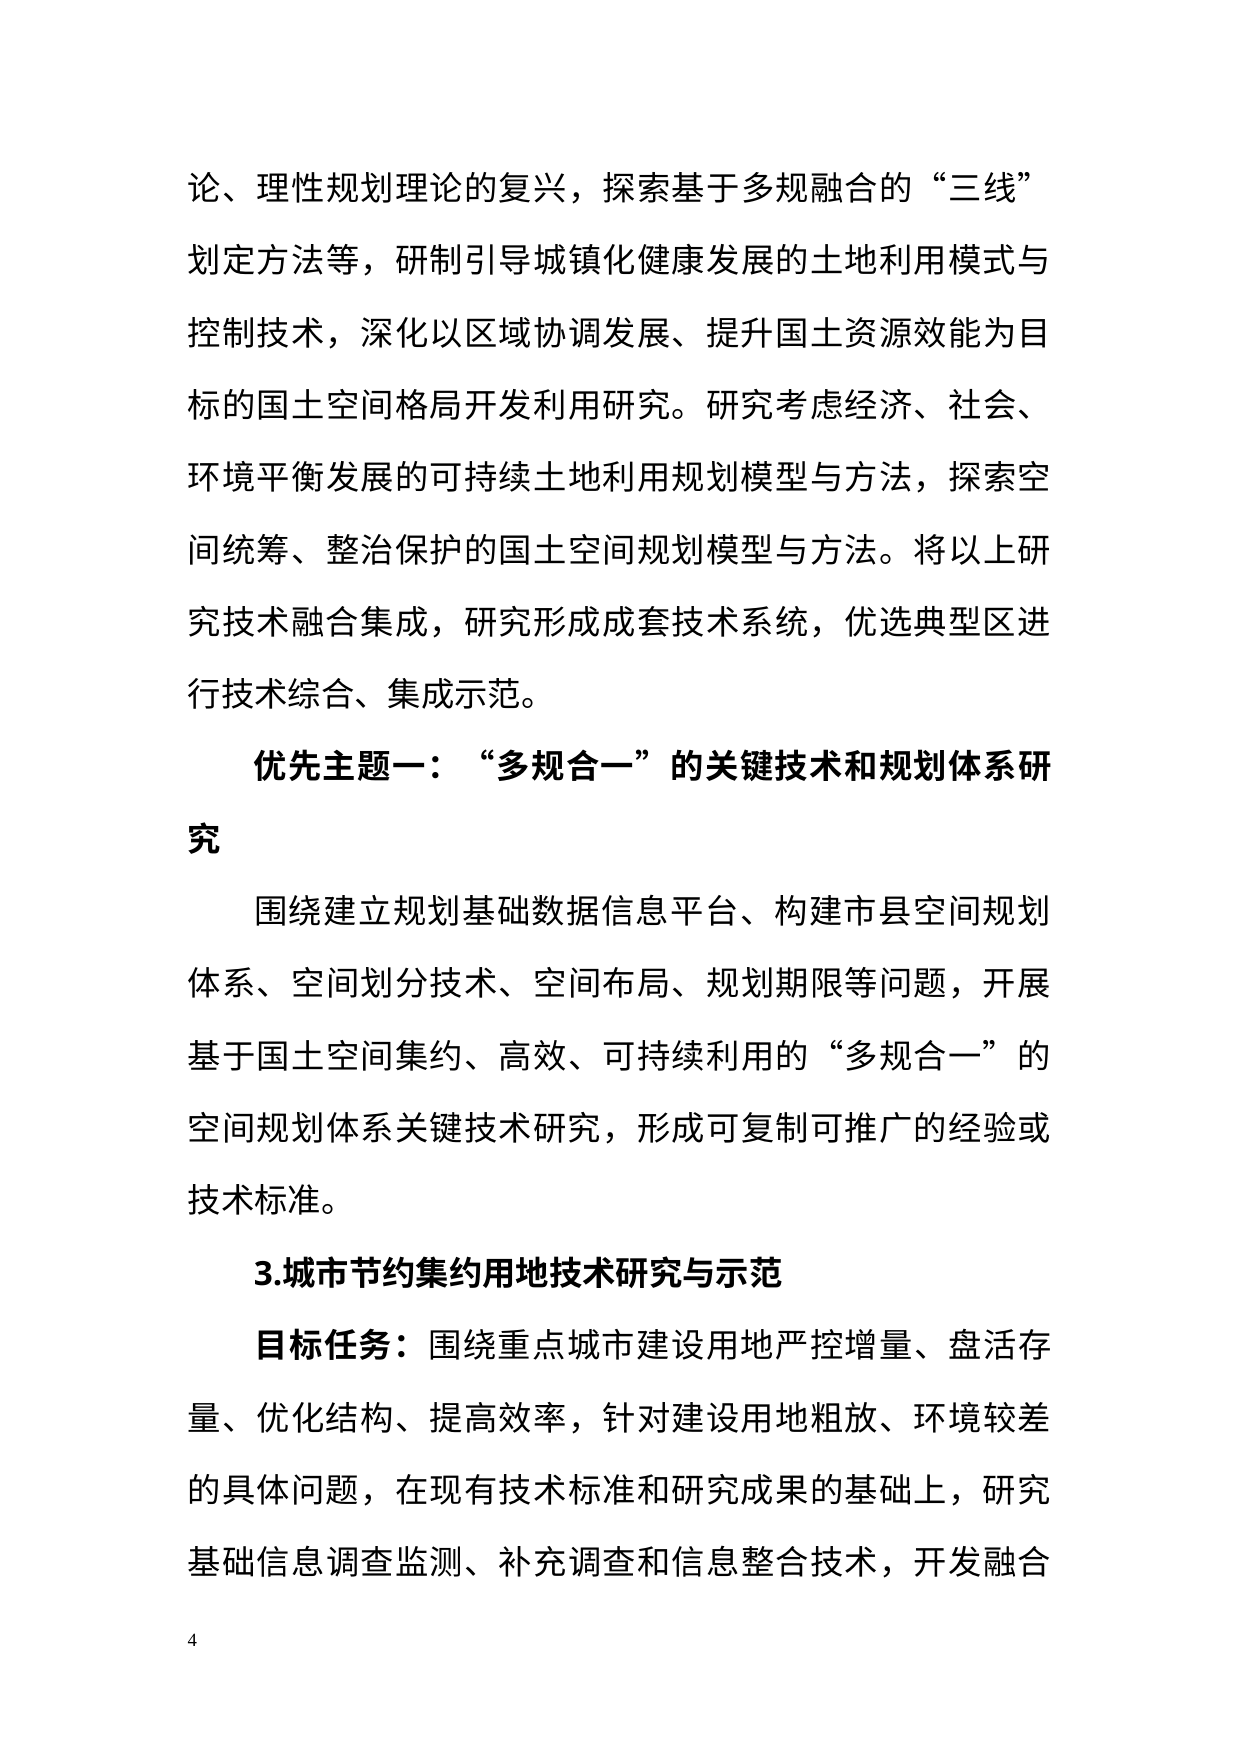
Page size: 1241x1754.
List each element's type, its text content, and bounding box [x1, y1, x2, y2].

text 围绕建立规划基础数据信息平台、构建市县空间规划体系、空间划分技术、空间布局、规划期限等问题，开展基于国土空间集约、高效、可持续利用的“多规合一”的空间规划体系关键技术研究，形成可复制可推广的经验或技术标准。 [187, 885, 1053, 1222]
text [187, 162, 1053, 716]
text 优先主题一：“多规合一”的关键技术和规划体系研究 [187, 740, 1053, 861]
text 3.城市节约集约用地技术研究与示范 [187, 1246, 1053, 1295]
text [187, 1319, 1053, 1584]
